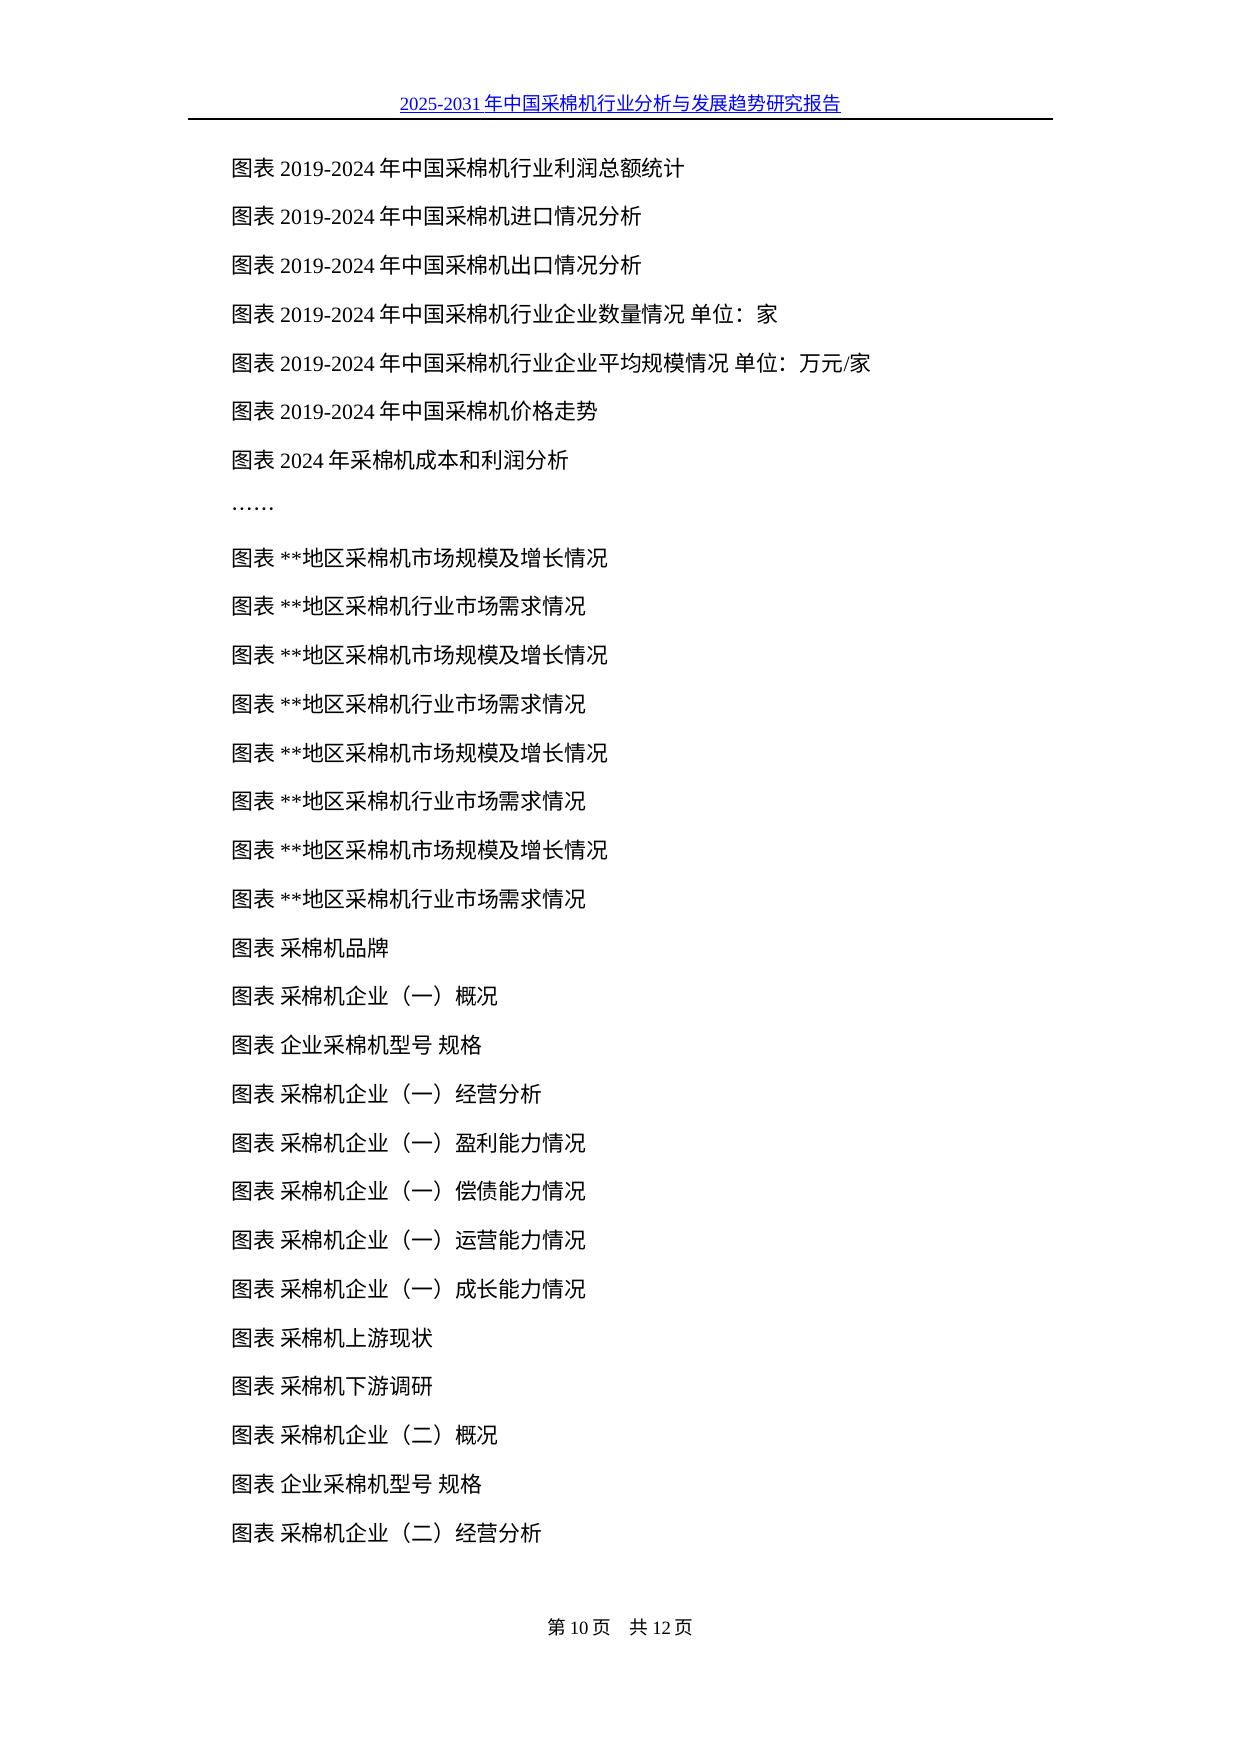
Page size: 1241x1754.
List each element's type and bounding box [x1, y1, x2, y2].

text [187, 150, 1053, 1548]
